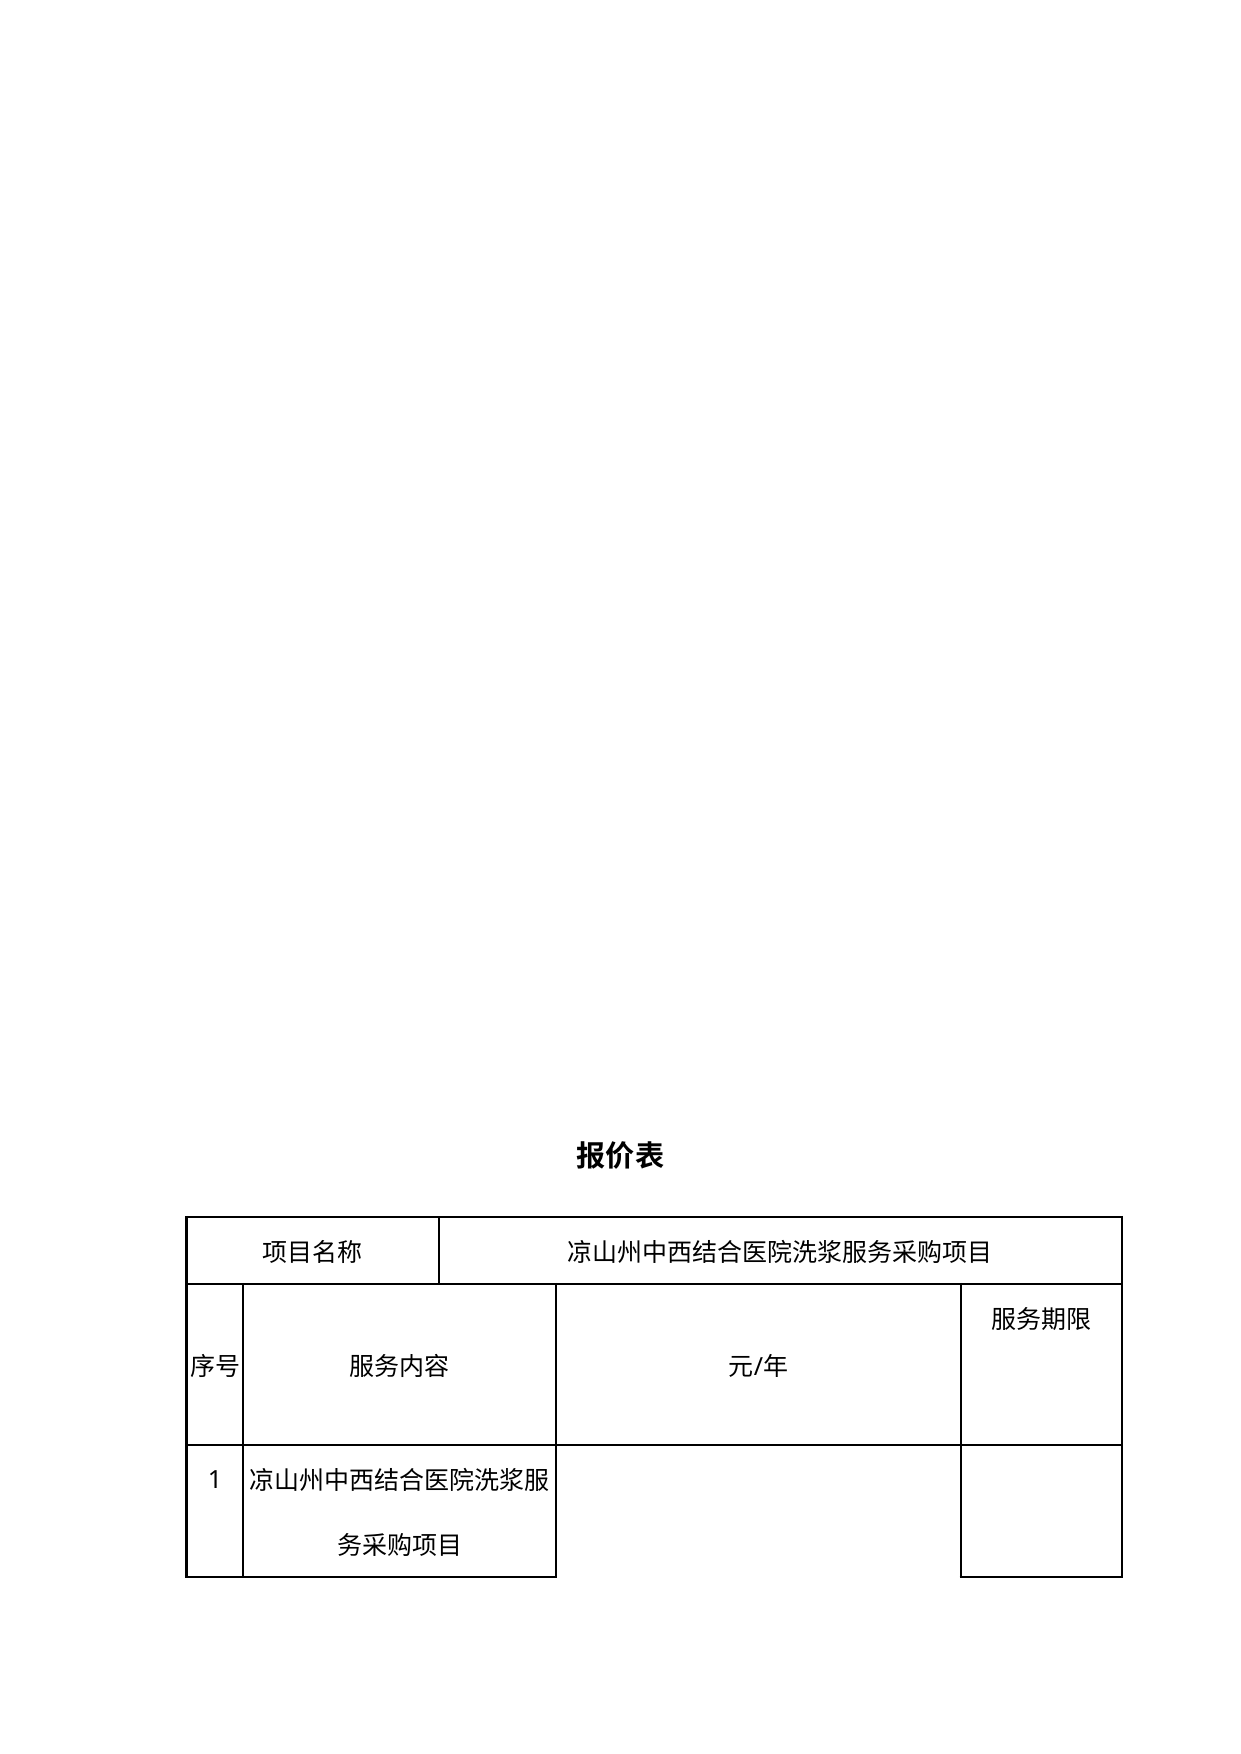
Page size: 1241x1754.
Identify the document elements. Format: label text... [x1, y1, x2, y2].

table_cell 序号 [188, 1285, 242, 1444]
table_cell 元/年 [557, 1285, 960, 1444]
table_cell 凉山州中西结合医院洗浆服务采购项目 [244, 1446, 555, 1576]
table_cell 服务内容 [244, 1285, 555, 1444]
table_cell 服务期限 [962, 1285, 1121, 1444]
table_cell [557, 1446, 960, 1576]
table_cell [962, 1446, 1121, 1576]
table_header 项目名称 [188, 1218, 438, 1283]
table_cell 1 [188, 1446, 242, 1576]
text 报价表 [187, 1122, 1053, 1187]
table_header 凉山州中西结合医院洗浆服务采购项目 [440, 1218, 1121, 1283]
